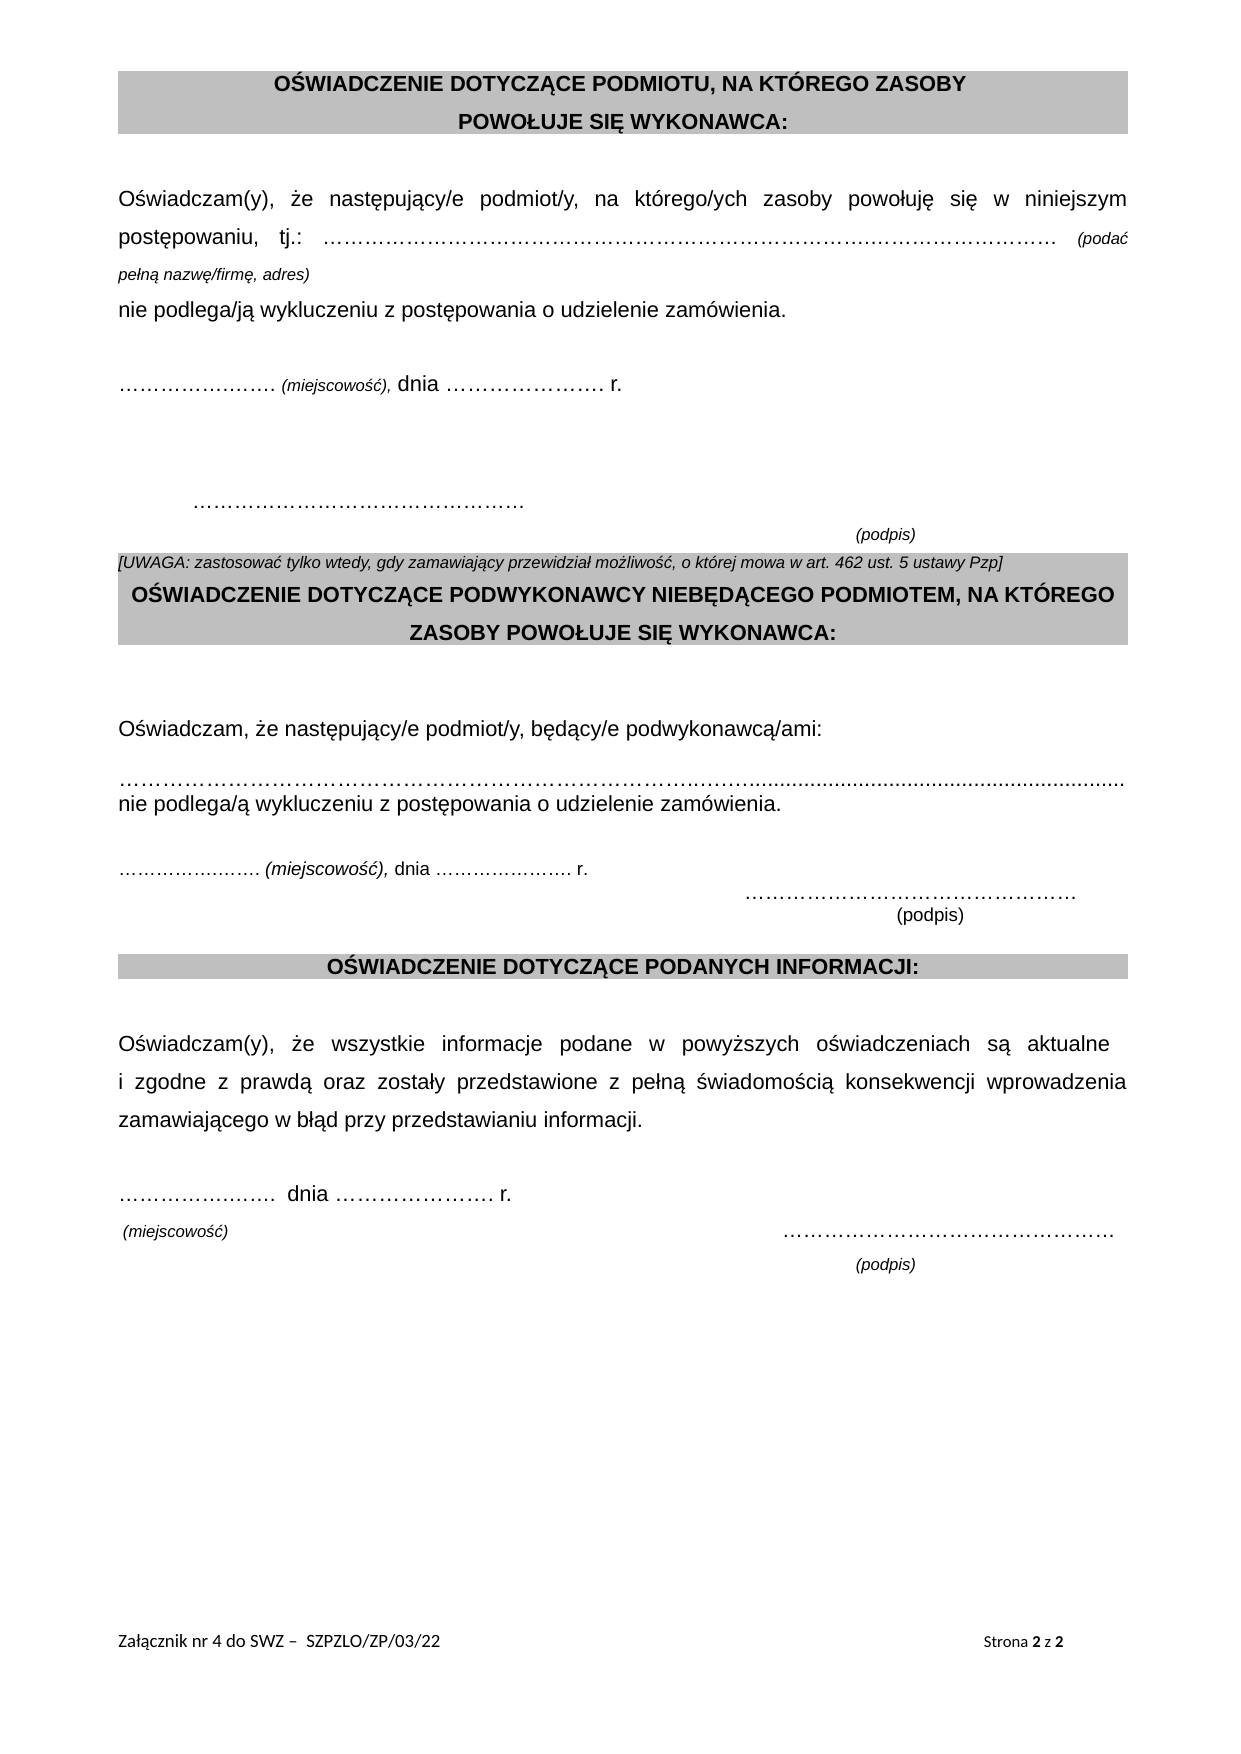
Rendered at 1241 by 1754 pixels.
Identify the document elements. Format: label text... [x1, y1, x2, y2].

text (miejscowość) ………………………………………… [118, 1218, 1128, 1242]
text [UWAGA: zastosować tylko wtedy, gdy zamawiający przewidział możliwość, o której mowa w art. 462 ust. 5 ustawy Pzp] [118, 553, 1128, 572]
text …………….……. (miejscowość), dnia …………………. r. [118, 371, 1128, 396]
text (podpis) [708, 903, 1128, 925]
text …………….……. dnia …………………. r. [118, 1181, 1128, 1206]
text Oświadczam(y), że następujący/e podmiot/y, na którego/ych zasoby powołuję się w niniejszym postępowaniu, tj.: …………………………………………………………………….……………………… (podać pełną nazwę/firmę, adres) [118, 186, 1128, 285]
text nie podlega/ją wykluczeniu z postępowania o udzielenie zamówienia. [118, 297, 1128, 322]
text ………………………………………… [118, 448, 1128, 512]
text Oświadczam, że następujący/e podmiot/y, będący/e podwykonawcą/ami: [118, 715, 1128, 741]
text …………….……. (miejscowość), dnia …………………. r. [118, 858, 1128, 879]
text nie podlega/ą wykluczeniu z postępowania o udzielenie zamówienia. [118, 791, 1128, 816]
text (podpis) [708, 1254, 1128, 1273]
text ………………………………………… [634, 879, 1128, 903]
text OŚWIADCZENIE DOTYCZĄCE PODMIOTU, NA KTÓREGO ZASOBY POWOŁUJE SIĘ WYKONAWCA: [118, 71, 1128, 134]
text Oświadczam(y), że wszystkie informacje podane w powyższych oświadczeniach są aktualne i zgodne z prawdą oraz zostały przedstawione z pełną świadomością konsekwencji wprowadzenia zamawiającego w błąd przy przedstawianiu informacji. [118, 1031, 1128, 1132]
text ……………………………………………………………………..….….............................................................. [118, 766, 1128, 791]
text OŚWIADCZENIE DOTYCZĄCE PODANYCH INFORMACJI: [118, 954, 1128, 979]
text (podpis) [782, 524, 1128, 543]
text OŚWIADCZENIE DOTYCZĄCE PODWYKONAWCY NIEBĘDĄCEGO PODMIOTEM, NA KTÓREGO ZASOBY POWOŁUJE SIĘ WYKONAWCA: [118, 582, 1128, 645]
